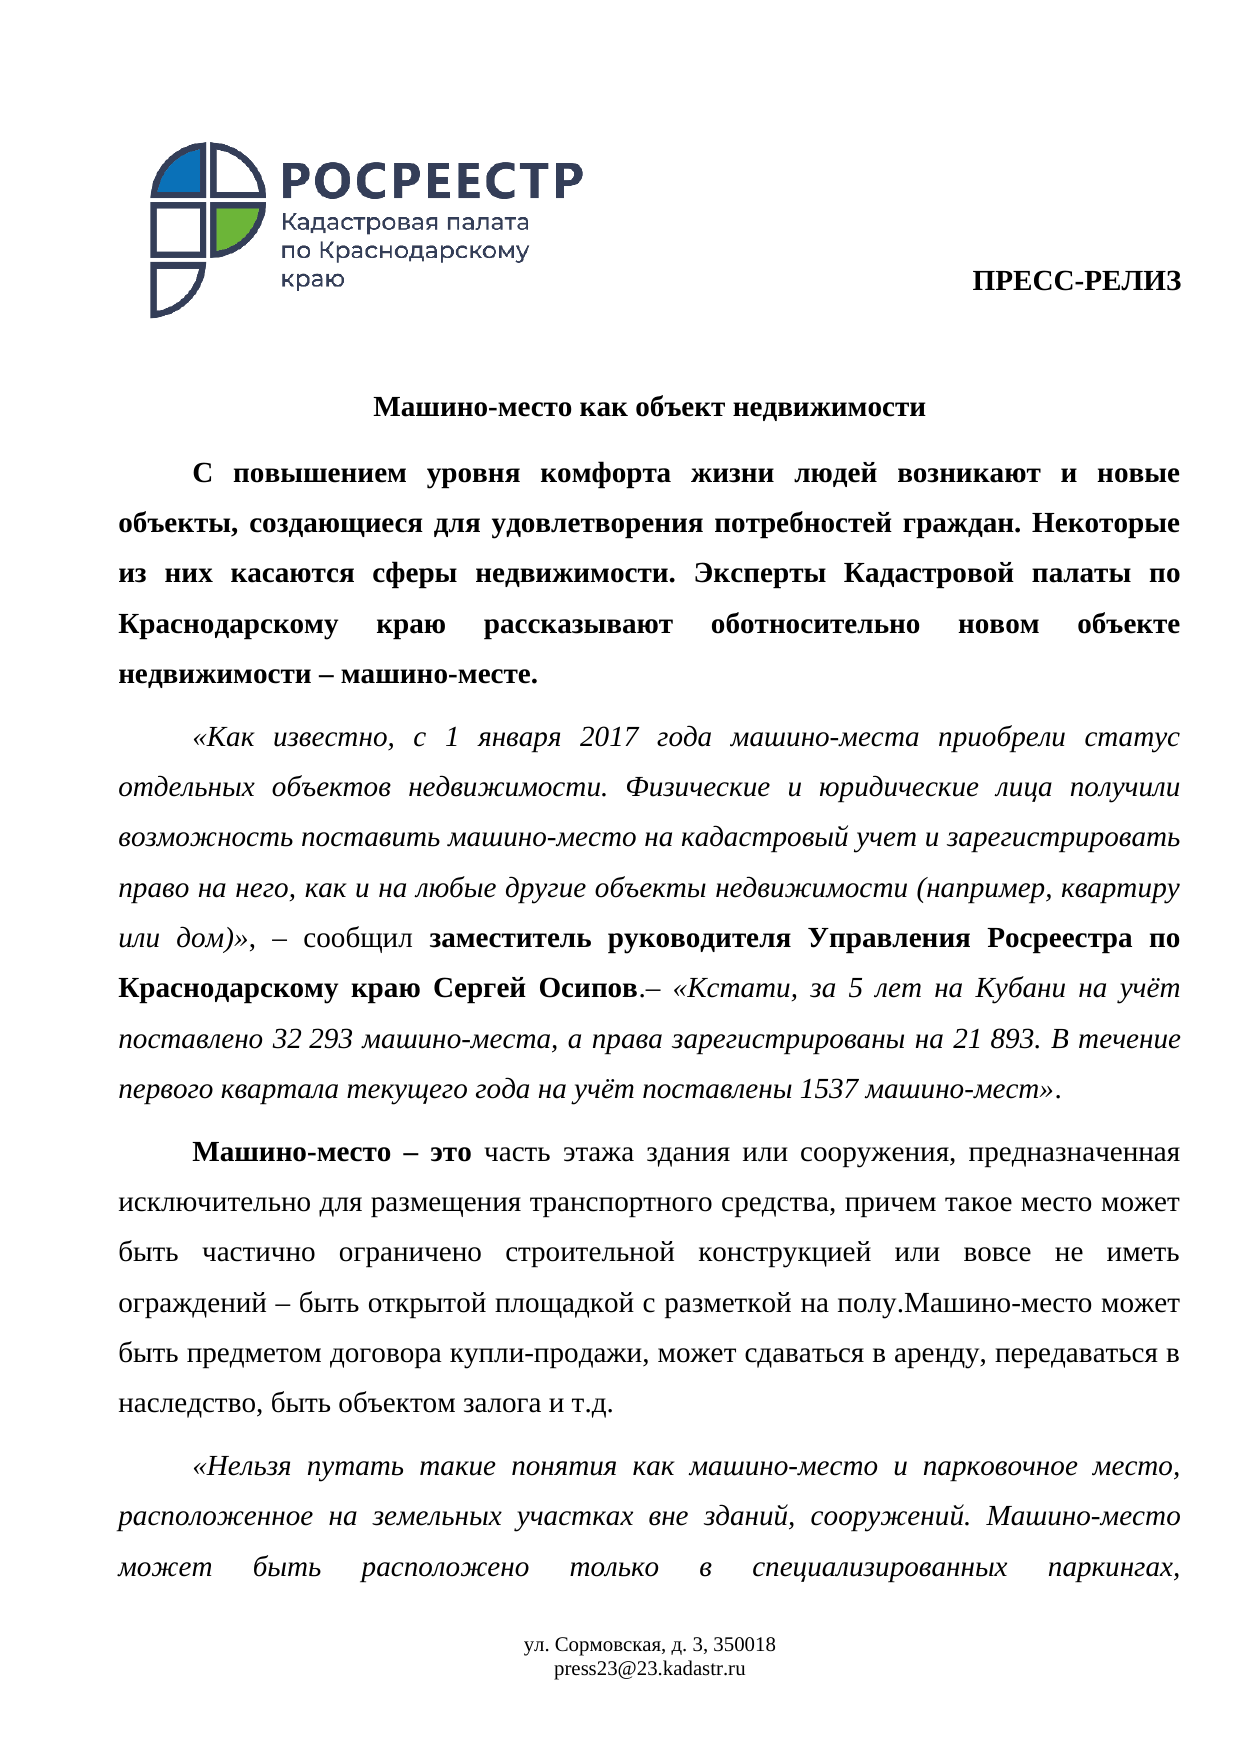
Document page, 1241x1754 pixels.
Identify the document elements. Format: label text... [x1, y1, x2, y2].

picture [145, 139, 589, 321]
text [118, 1448, 1181, 1582]
text Машино-место как объект недвижимости [118, 389, 1181, 453]
text Машино-место – это часть этажа здания или сооружения, предназначенная исключительно для размещения транспортного средства, причем такое место может быть частично ограничено строительной конструкцией или вовсе не иметь ограждений – быть открытой площадкой с разметкой на полу.Машино-место может быть предметом договора купли-продажи, может сдаваться в аренду, передаваться в наследство, быть объектом залога и т.д. [118, 1134, 1181, 1419]
text ПРЕСС-РЕЛИЗ [118, 263, 1181, 387]
text «Как известно, с 1 января 2017 года машино-места приобрели статус отдельных объектов недвижимости. Физические и юридические лица получили возможность поставить машино-место на кадастровый учет и зарегистрировать право на него, как и на любые другие объекты недвижимости (например, квартиру или дом)», – сообщил заместитель руководителя Управления Росреестра по Краснодарскому краю Сергей Осипов.– «Кстати, за 5 лет на Кубани на учёт поставлено 32 293 машино-места, а права зарегистрированы на 21 893. В течение первого квартала текущего года на учёт поставлены 1537 машино-мест». [118, 719, 1181, 1104]
text С повышением уровня комфорта жизни людей возникают и новые объекты, создающиеся для удовлетворения потребностей граждан. Некоторые из них касаются сферы недвижимости. Эксперты Кадастровой палаты по Краснодарскому краю рассказывают оботносительно новом объекте недвижимости – машино-месте. [118, 455, 1181, 689]
